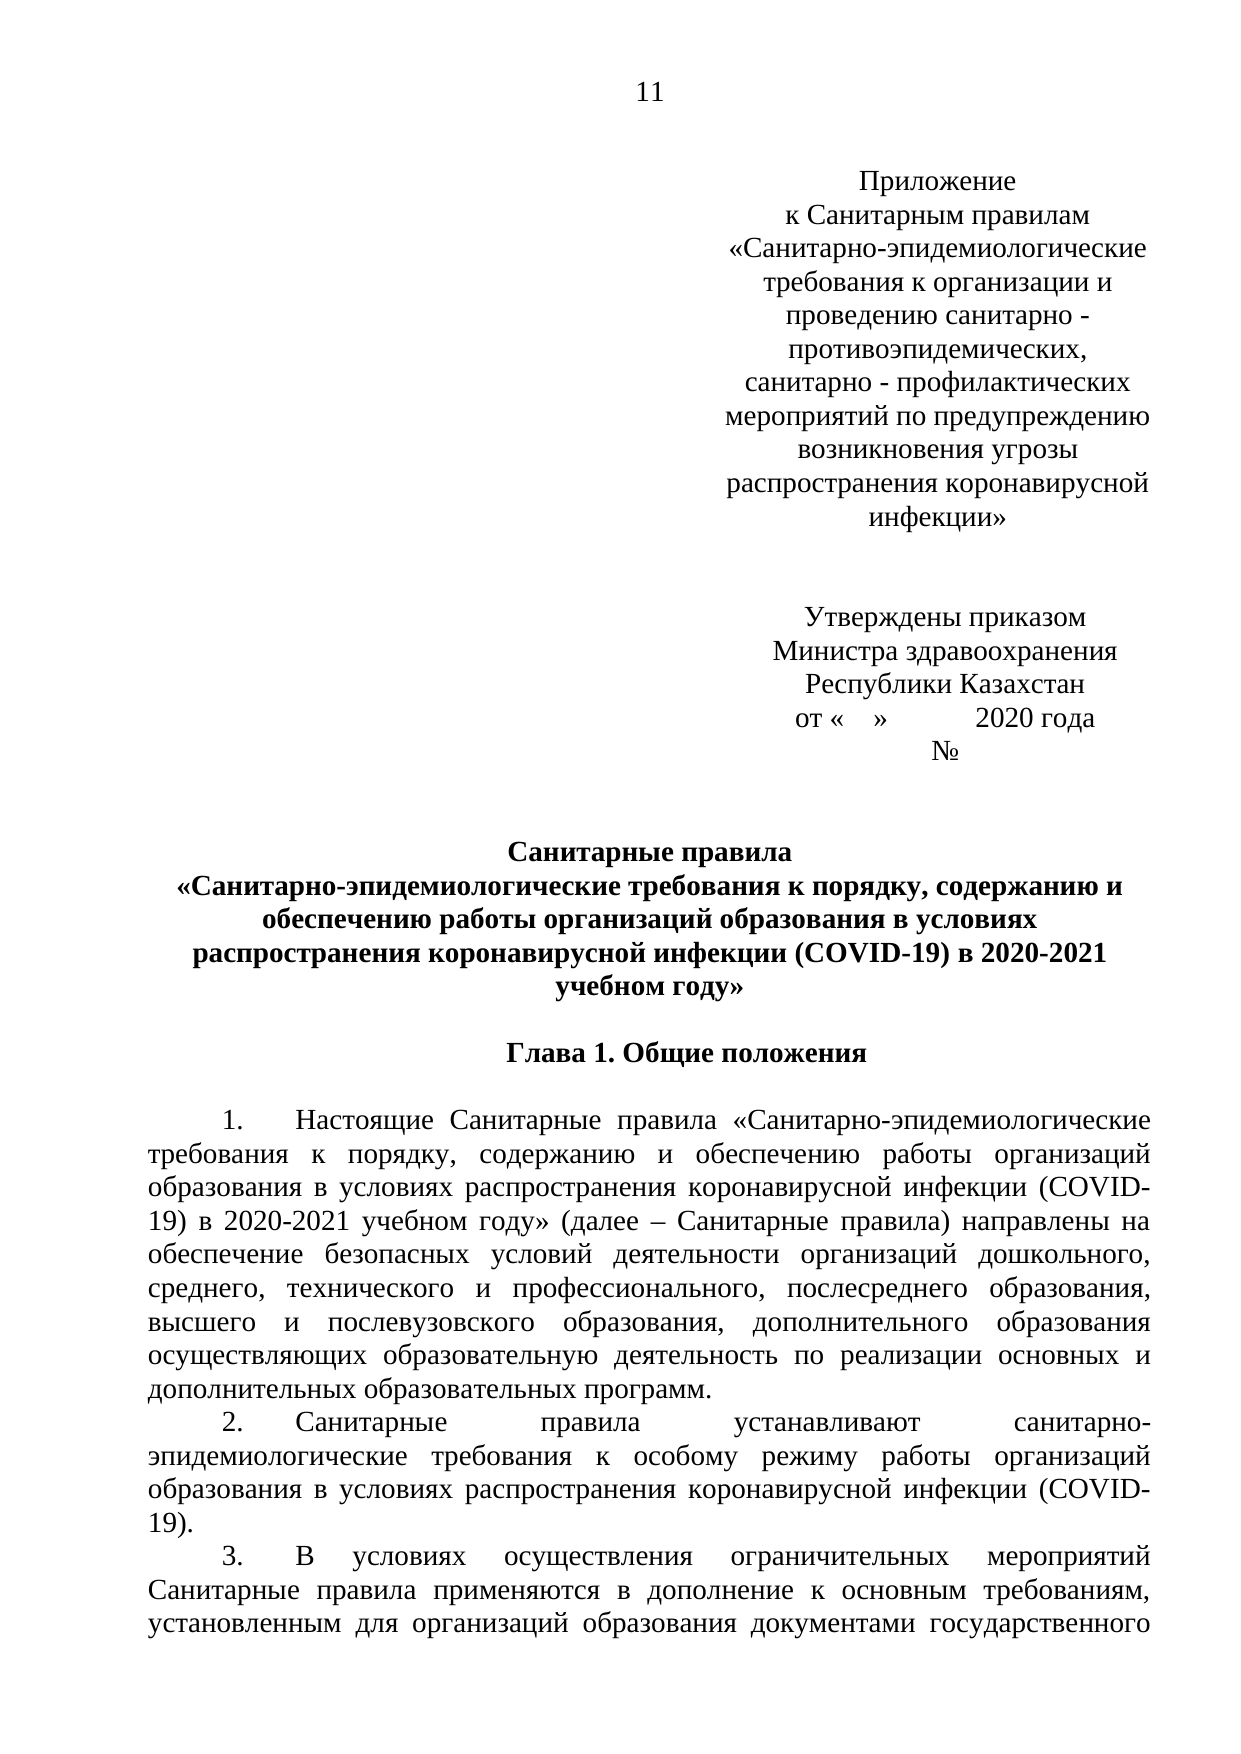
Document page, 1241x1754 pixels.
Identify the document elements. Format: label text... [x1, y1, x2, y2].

text Утверждены приказом [738, 599, 1152, 633]
text № [738, 733, 1152, 767]
text Приложение к Санитарным правилам «Санитарно-эпидемиологические требования к организации и проведению санитарно - противоэпидемических, санитарно - профилактических мероприятий по предупреждению возникновения угрозы распространения коронавирусной инфекции» [724, 163, 1152, 532]
text от « » 2020 года [738, 700, 1152, 733]
list Санитарные правила устанавливают санитарно-эпидемиологические требования к особому режиму работы организаций образования в условиях распространения коронавирусной инфекции (СОVID-19). [148, 1404, 1152, 1538]
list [148, 1538, 1152, 1639]
text Санитарные правила [148, 834, 1152, 868]
text Глава 1. Общие положения [148, 1035, 1152, 1069]
text Министра здравоохранения Республики Казахстан [738, 633, 1152, 700]
list Настоящие Санитарные правила «Санитарно-эпидемиологические требования к порядку, содержанию и обеспечению работы организаций образования в условиях распространения коронавирусной инфекции (COVID-19) в 2020-2021 учебном году» (далее – Санитарные правила) направлены на обеспечение безопасных условий деятельности организаций дошкольного, среднего, технического и профессионального, послесреднего образования, высшего и послевузовского образования, дополнительного образования осуществляющих образовательную деятельность по реализации основных и дополнительных образовательных программ. [148, 1102, 1152, 1404]
text «Санитарно-эпидемиологические требования к порядку, содержанию и обеспечению работы организаций образования в условиях распространения коронавирусной инфекции (COVID-19) в 2020-2021 учебном году» [148, 868, 1152, 1002]
